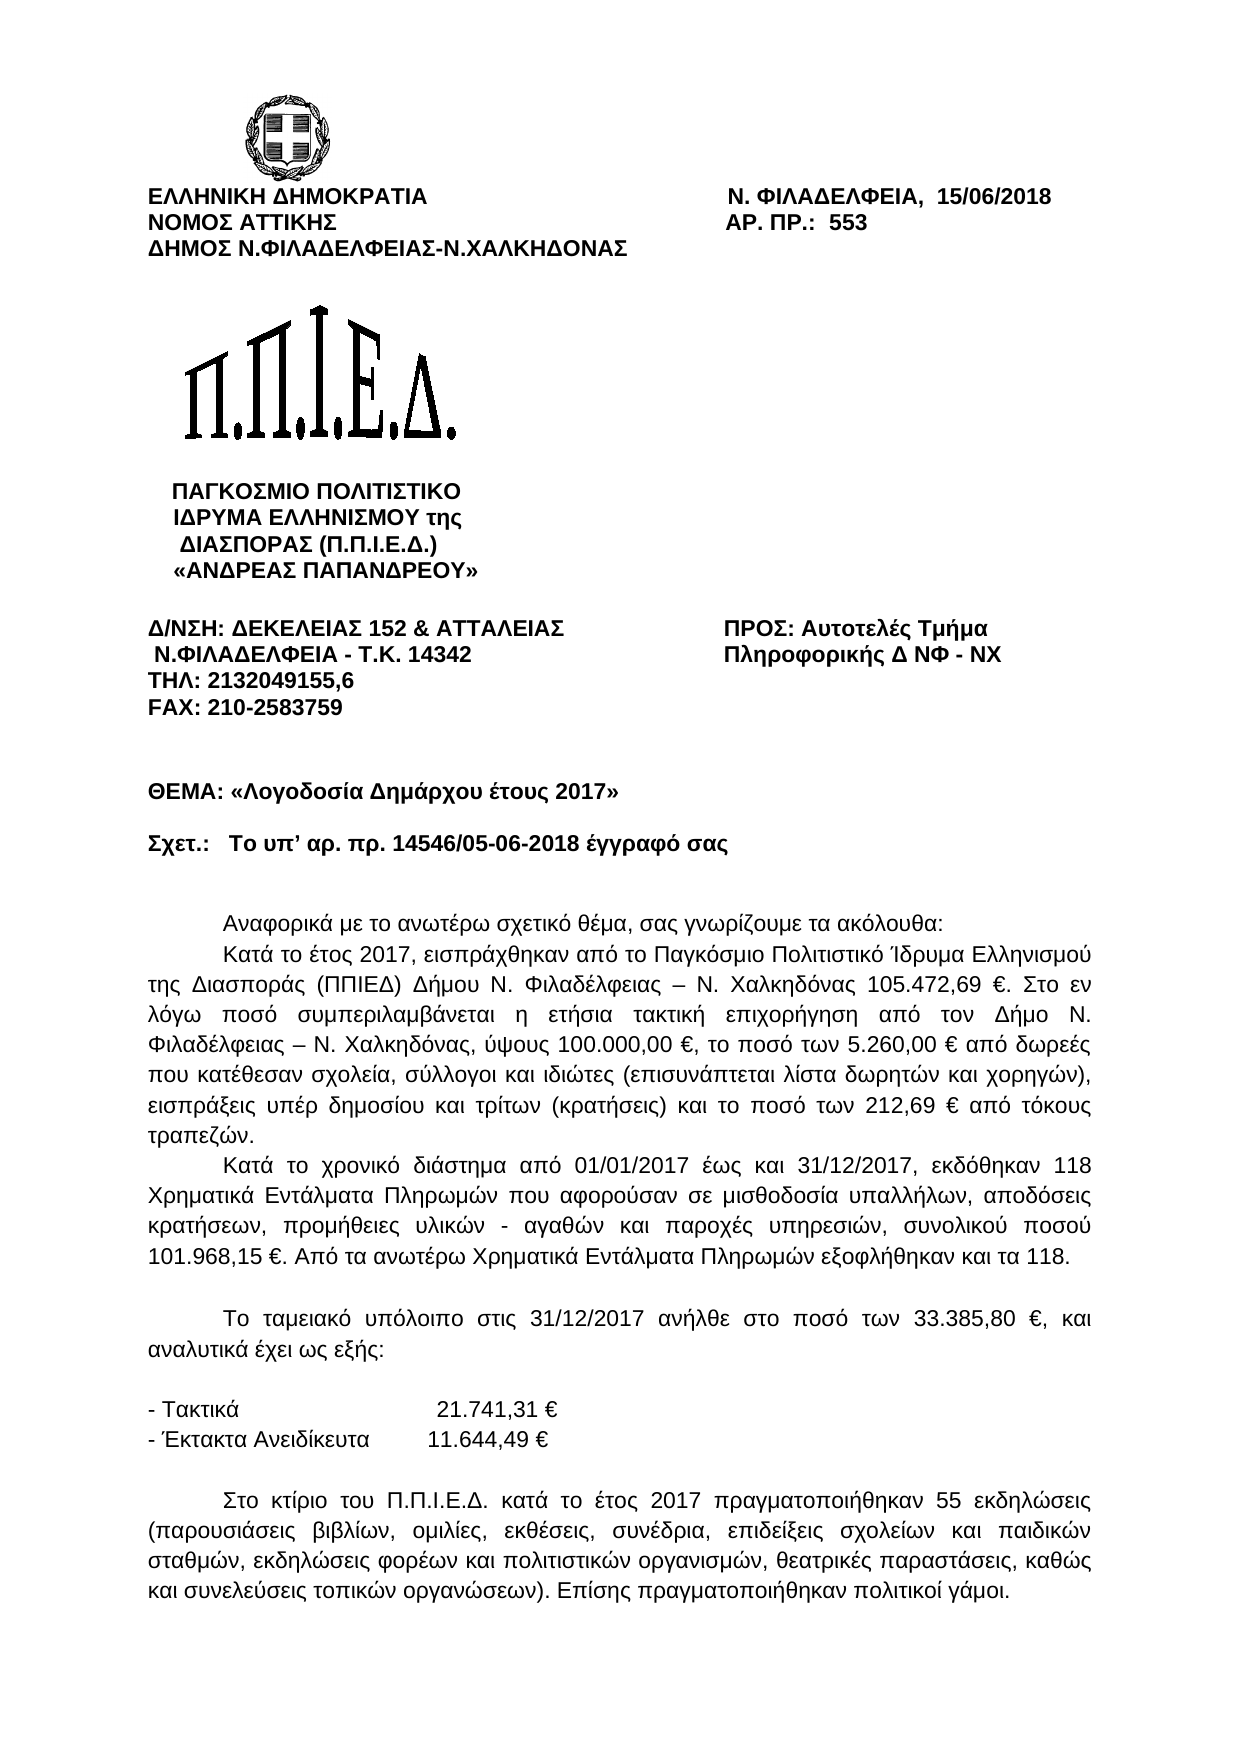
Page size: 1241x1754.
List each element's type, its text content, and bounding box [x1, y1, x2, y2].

text Σχετ.: Το υπ’ αρ. πρ. 14546/05-06-2018 έγγραφό σας [148, 830, 1092, 857]
picture [243, 93, 333, 183]
text Κατά το έτος 2017, εισπράχθηκαν από το Παγκόσμιο Πολιτιστικό Ίδρυμα Ελληνισμού της Διασποράς (ΠΠΙΕΔ) Δήμου Ν. Φιλαδέλφειας – Ν. Χαλκηδόνας 105.472,69 €. Στο εν λόγω ποσό συμπεριλαμβάνεται η ετήσια τακτική επιχορήγηση από τον Δήμο Ν. Φιλαδέλφειας – Ν. Χαλκηδόνας, ύψους 100.000,00 €, το ποσό των 5.260,00 € από δωρεές που κατέθεσαν σχολεία, σύλλογοι και ιδιώτες (επισυνάπτεται λίστα δωρητών και χορηγών), εισπράξεις υπέρ δημοσίου και τρίτων (κρατήσεις) και το ποσό των 212,69 € από τόκους τραπεζών. [148, 941, 1092, 1148]
text - Έκτακτα Ανειδίκευτα 11.644,49 € [148, 1426, 1092, 1453]
text «ΑΝΔΡΕΑΣ ΠΑΠΑΝΔΡΕΟΥ» [148, 557, 1092, 583]
text - Τακτικά 21.741,31 € [148, 1396, 1092, 1422]
text ΘΕΜΑ: «Λογοδοσία Δημάρχου έτους 2017» [148, 778, 1092, 804]
subtitle ΕΛΛΗΝΙΚΗ ΔΗΜΟΚΡΑΤΙΑ Ν. ΦΙΛΑΔΕΛΦΕΙΑ, 15/06/2018 [148, 183, 1092, 209]
text Ν.ΦΙΛΑΔΕΛΦΕΙΑ - Τ.Κ. 14342 Πληροφορικής Δ ΝΦ - ΝΧ [148, 641, 1092, 667]
text Κατά το χρονικό διάστημα από 01/01/2017 έως και 31/12/2017, εκδόθηκαν 118 Χρηματικά Εντάλματα Πληρωμών που αφορούσαν σε μισθοδοσία υπαλλήλων, αποδόσεις κρατήσεων, προμήθειες υλικών - αγαθών και παροχές υπηρεσιών, συνολικού ποσού 101.968,15 €. Από τα ανωτέρω Χρηματικά Εντάλματα Πληρωμών εξοφλήθηκαν και τα 118. [148, 1152, 1092, 1269]
text ΙΔΡΥΜΑ ΕΛΛΗΝΙΣΜΟΥ της [148, 504, 1092, 531]
text Στο κτίριο του Π.Π.Ι.Ε.Δ. κατά το έτος 2017 πραγματοποιήθηκαν 55 εκδηλώσεις (παρουσιάσεις βιβλίων, ομιλίες, εκθέσεις, συνέδρια, επιδείξεις σχολείων και παιδικών σταθμών, εκδηλώσεις φορέων και πολιτιστικών οργανισμών, θεατρικές παραστάσεις, καθώς και συνελεύσεις τοπικών οργανώσεων). Επίσης πραγματοποιήθηκαν πολιτικοί γάμοι. [148, 1487, 1092, 1604]
text ΔΙΑΣΠΟΡΑΣ (Π.Π.Ι.Ε.Δ.) [148, 531, 1092, 557]
subtitle ΝΟΜΟΣ ΑΤΤΙΚΗΣ ΑΡ. ΠΡ.: 553 [148, 209, 1092, 235]
text Το ταμειακό υπόλοιπο στις 31/12/2017 ανήλθε στο ποσό των 33.385,80 €, και αναλυτικά έχει ως εξής: [148, 1305, 1092, 1362]
text Δ/ΝΣΗ: ΔΕΚΕΛΕΙΑΣ 152 & ΑΤΤΑΛΕΙΑΣ ΠΡΟΣ: Αυτοτελές Τμήμα [148, 615, 1092, 641]
text ΔΗΜΟΣ N.ΦΙΛΑΔΕΛΦΕΙΑΣ-N.ΧΑΛΚΗΔΟΝAΣ [148, 235, 1092, 262]
text Αναφορικά με το ανωτέρω σχετικό θέμα, σας γνωρίζουμε τα ακόλουθα: [148, 909, 1092, 936]
text ΤΗΛ: 2132049155,6 [148, 667, 1092, 694]
text ΠΑΓΚΟΣΜΙΟ ΠΟΛΙΤΙΣΤΙΚΟ [148, 478, 1092, 504]
text FAX: 210-2583759 [148, 694, 1092, 720]
